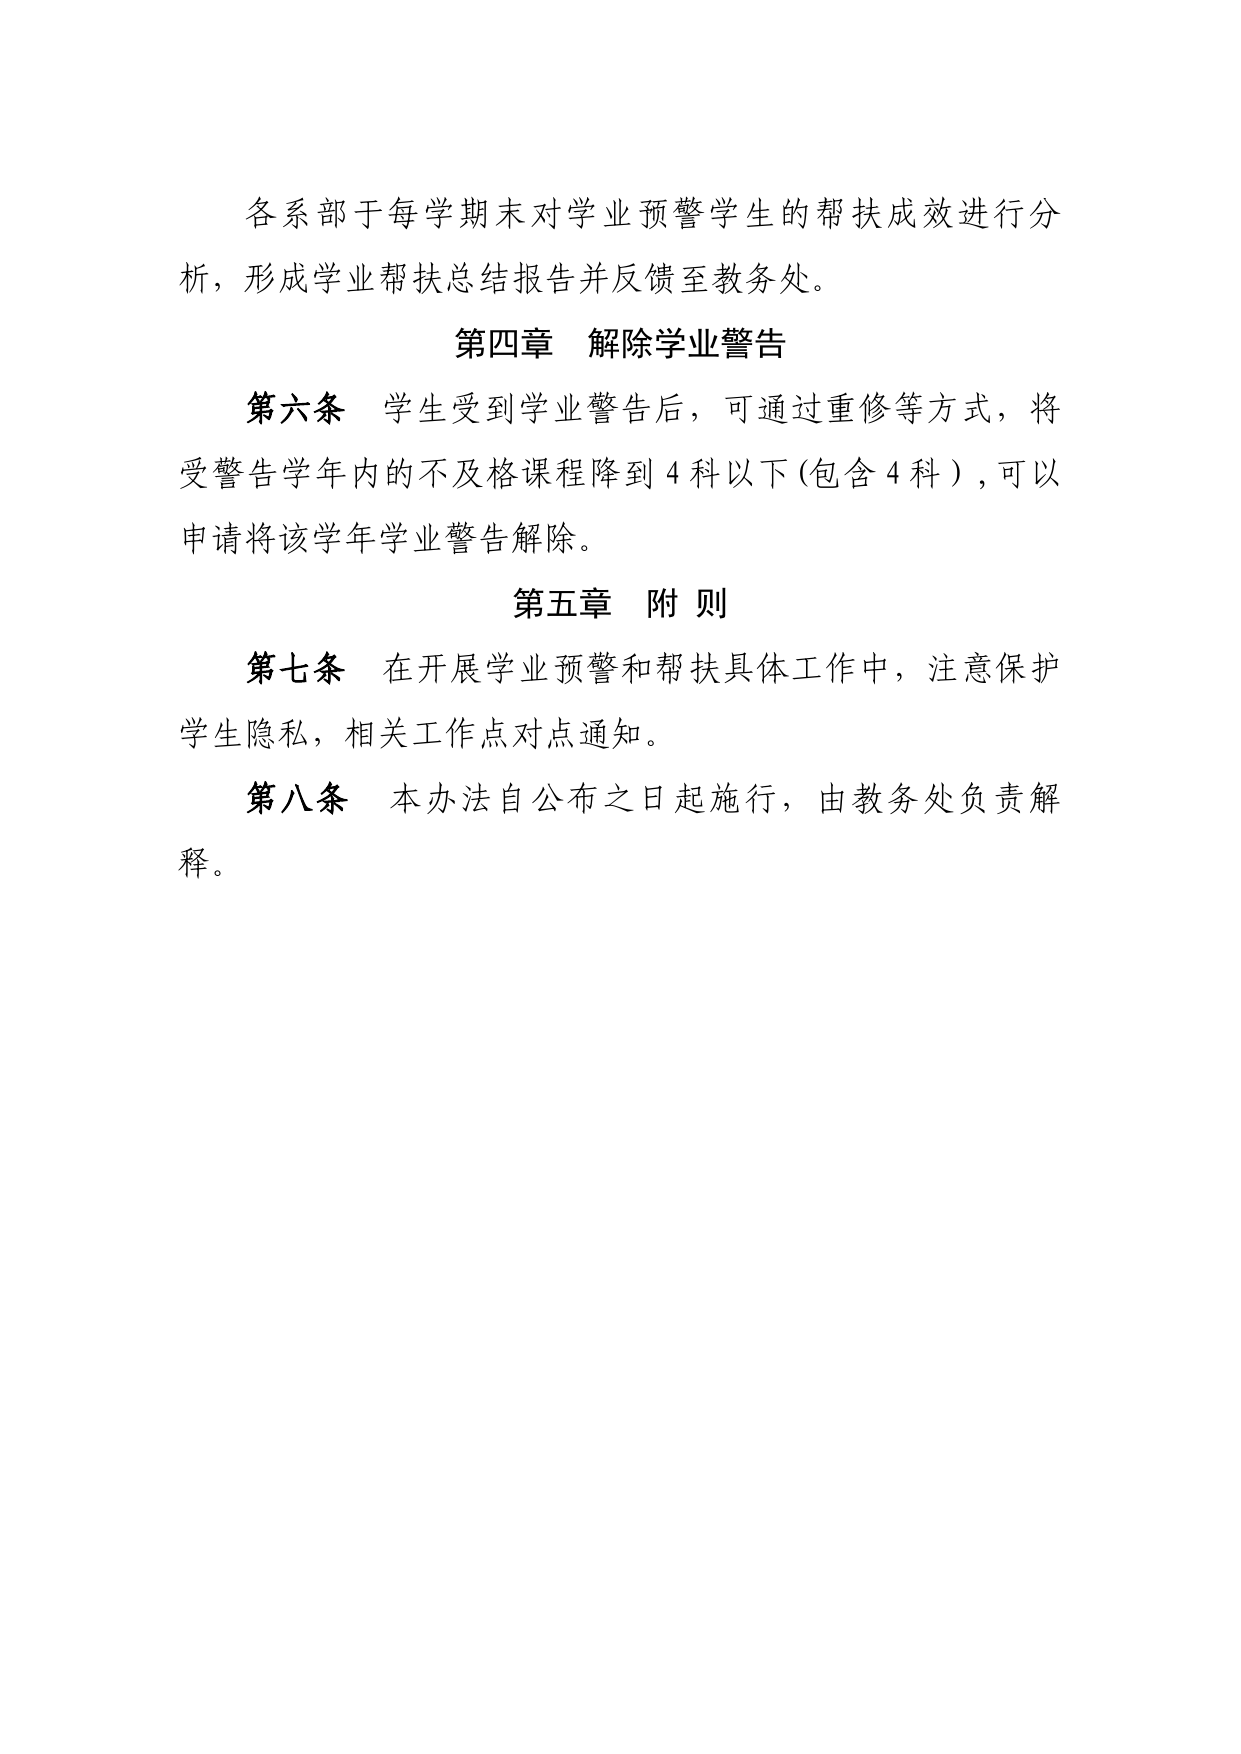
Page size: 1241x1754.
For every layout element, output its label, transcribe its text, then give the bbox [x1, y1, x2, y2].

text 第七条 在开展学业预警和帮扶具体工作中，注意保护学生隐私，相关工作点对点通知。 [177, 633, 1063, 763]
text 各系部于每学期末对学业预警学生的帮扶成效进行分析，形成学业帮扶总结报告并反馈至教务处。 [177, 178, 1063, 308]
text 第八条 本办法自公布之日起施行，由教务处负责解释。 [177, 763, 1063, 893]
text 第六条 学生受到学业警告后，可通过重修等方式，将受警告学年内的不及格课程降到4科以下(包含4科）,可以申请将该学年学业警告解除。 [177, 373, 1063, 568]
text 第五章 附 则 [177, 568, 1063, 633]
list 第四章 解除学业警告 [177, 308, 1063, 373]
